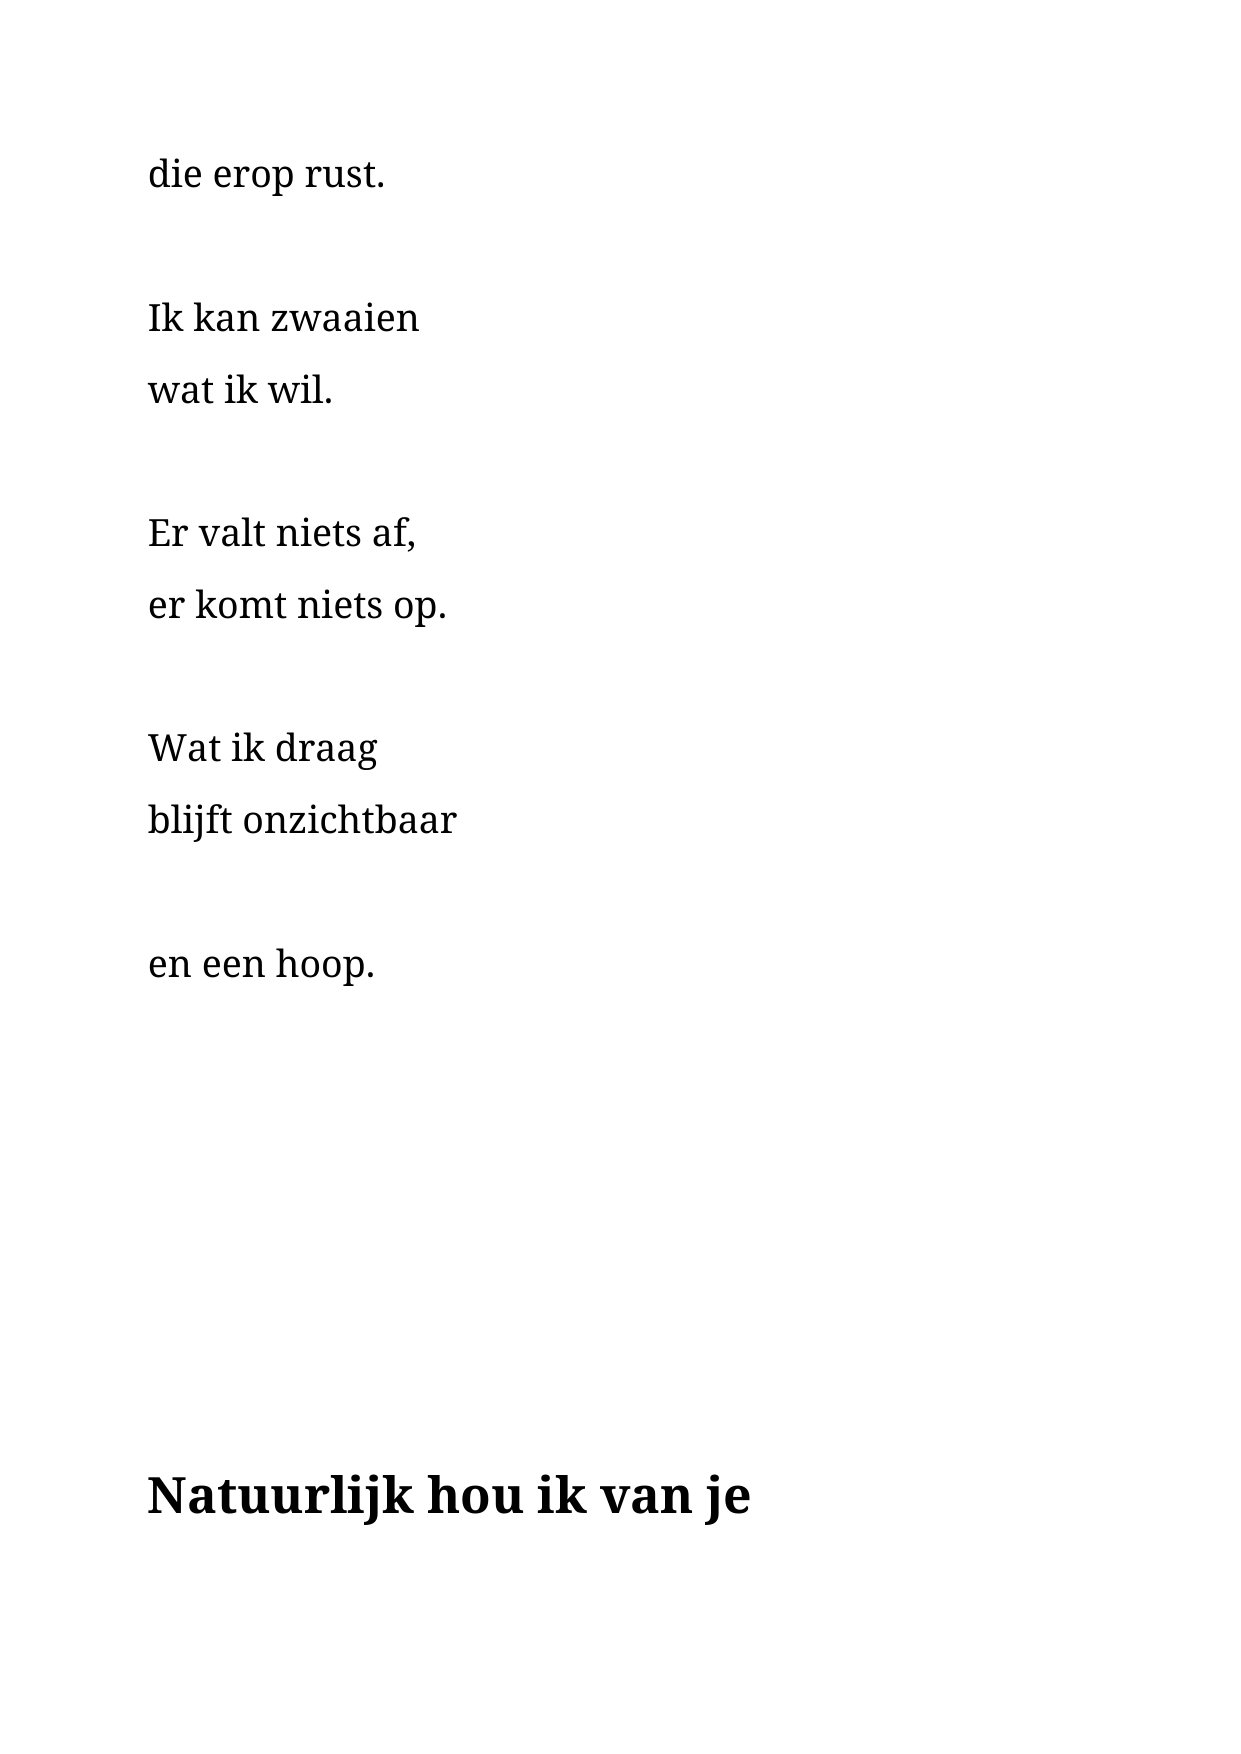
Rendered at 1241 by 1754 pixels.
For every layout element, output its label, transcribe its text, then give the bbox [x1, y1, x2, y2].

text Ik kan zwaaien [148, 291, 1093, 342]
text Er valt niets af, [148, 506, 1093, 557]
text en een hoop. [148, 937, 1093, 988]
text blijft onzichtbaar [148, 793, 1093, 844]
text Wat ik draag [148, 722, 1093, 773]
text er komt niets op. [148, 578, 1093, 629]
text wat ik wil. [148, 363, 1093, 414]
text die erop rust. [148, 148, 1093, 199]
text Natuurlijk hou ik van je [148, 1460, 1093, 1528]
